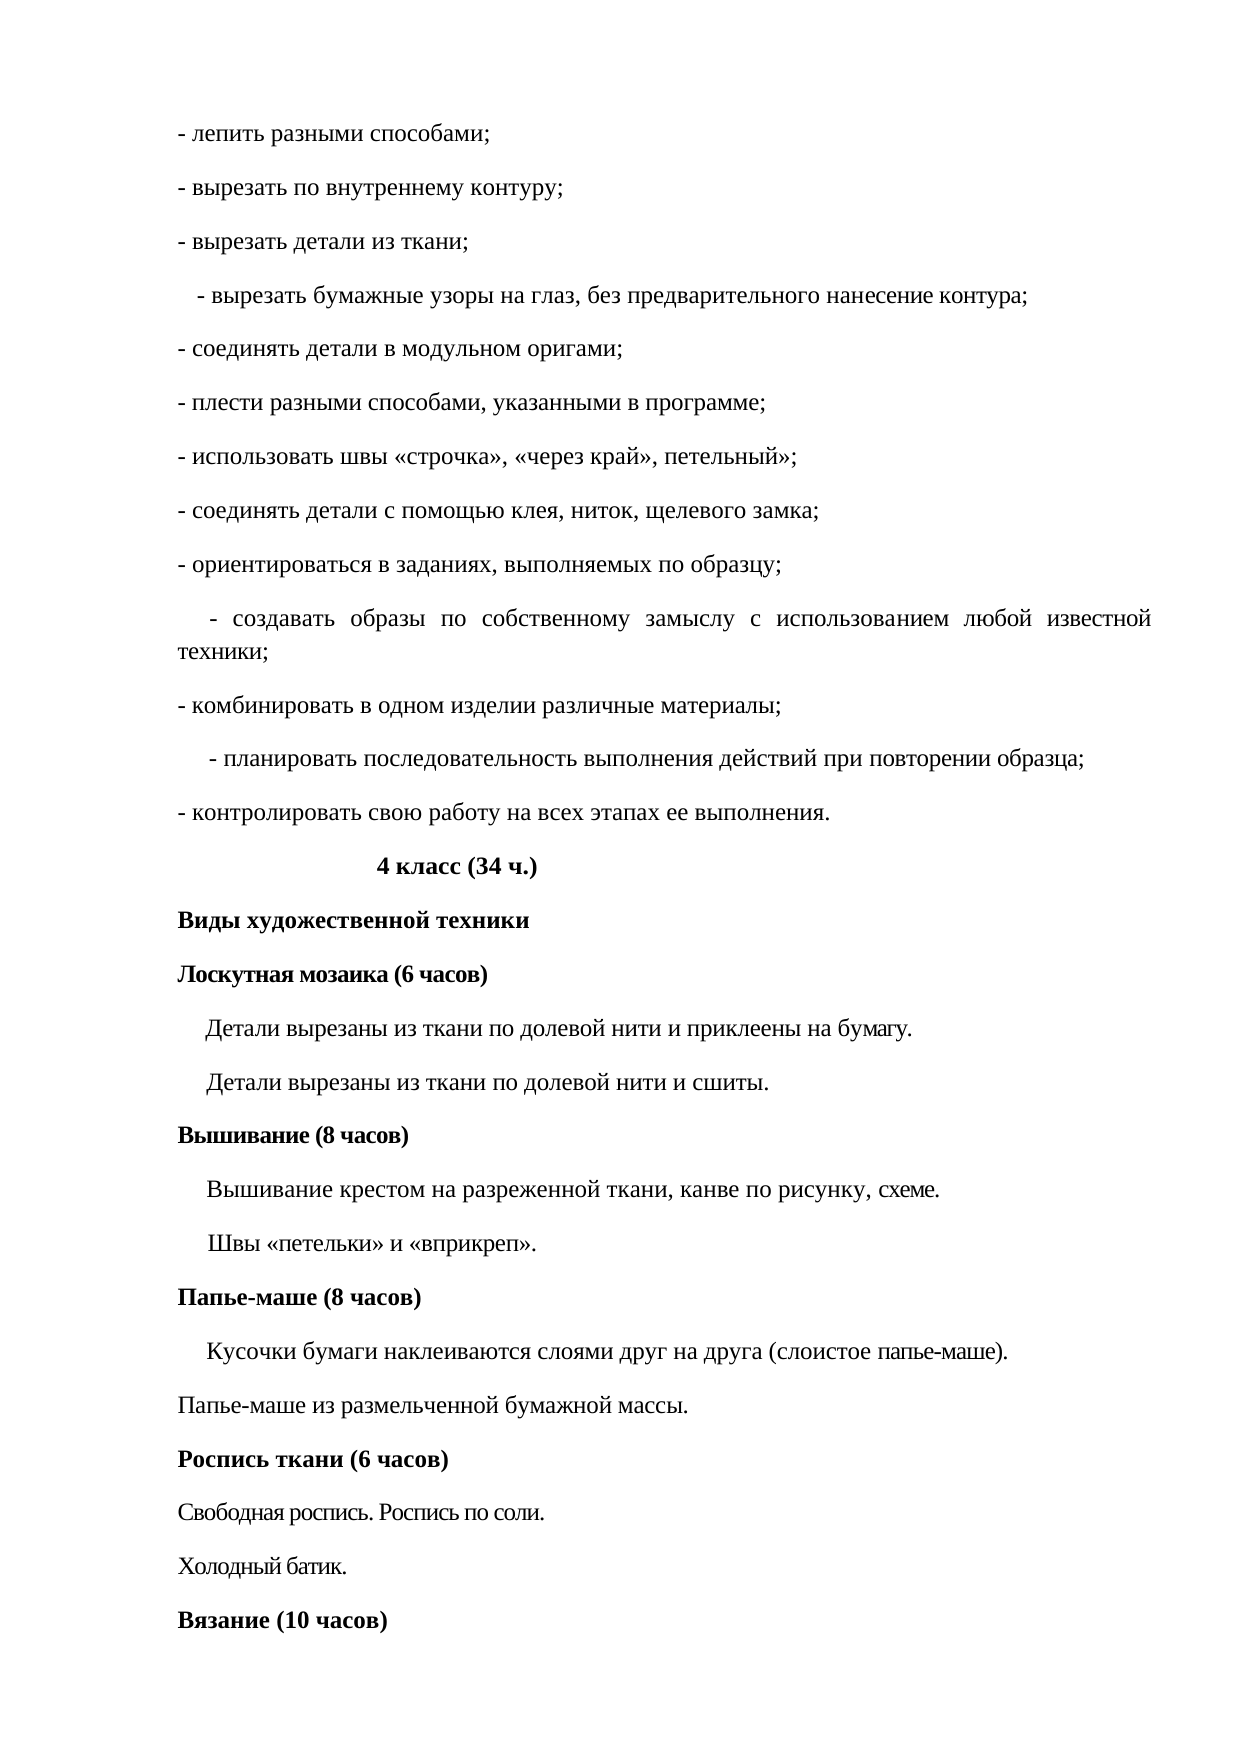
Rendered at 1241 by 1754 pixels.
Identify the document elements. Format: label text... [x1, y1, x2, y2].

text - вырезать детали из ткани; [177, 226, 1152, 254]
text Детали вырезаны из ткани по долевой нити и сшиты. [177, 1067, 1152, 1095]
text - соединять детали с помощью клея, ниток, щелевого замка; [177, 495, 1152, 524]
text - плести разными способами, указанными в программе; [177, 387, 1152, 416]
text Вязание (10 часов) [177, 1605, 1152, 1634]
text - соединять детали в модульном оригами; [177, 333, 1152, 362]
text - планировать последовательность выполнения действий при повторении образца; [177, 743, 1152, 772]
text Виды художественной техники [177, 905, 1152, 934]
text Детали вырезаны из ткани по долевой нити и приклеены на бумагу. [177, 1013, 1152, 1042]
text - использовать швы «строчка», «через край», петельный»; [177, 441, 1152, 470]
text Лоскутная мозаика (6 часов) [177, 959, 1152, 988]
text - создавать образы по собственному замыслу с использованием любой известной техники; [177, 603, 1152, 664]
text - лепить разными способами; [177, 118, 1152, 147]
text - комбинировать в одном изделии различные материалы; [177, 690, 1152, 718]
text Папье-маше (8 часов) [177, 1282, 1152, 1311]
text - ориентироваться в заданиях, выполняемых по образцу; [177, 549, 1152, 578]
text Швы «петельки» и «вприкреп». [177, 1228, 1152, 1257]
text Свободная роспись. Роспись по соли. [177, 1497, 1152, 1526]
text Вышивание (8 часов) [177, 1121, 1152, 1149]
text Холодный батик. [177, 1551, 1152, 1580]
text - контролировать свою работу на всех этапах ее выполнения. [177, 797, 1152, 826]
text 4 класс (34 ч.) [177, 851, 1152, 880]
text - вырезать по внутреннему контуру; [177, 172, 1152, 201]
text Вышивание крестом на разреженной ткани, канве по рисунку, схеме. [177, 1174, 1152, 1203]
text Роспись ткани (6 часов) [177, 1444, 1152, 1472]
text Кусочки бумаги наклеиваются слоями друг на друга (слоистое папье-маше). [177, 1336, 1152, 1365]
text Папье-маше из размельченной бумажной массы. [177, 1390, 1152, 1418]
text - вырезать бумажные узоры на глаз, без предварительного нанесение контура; [177, 280, 1152, 308]
